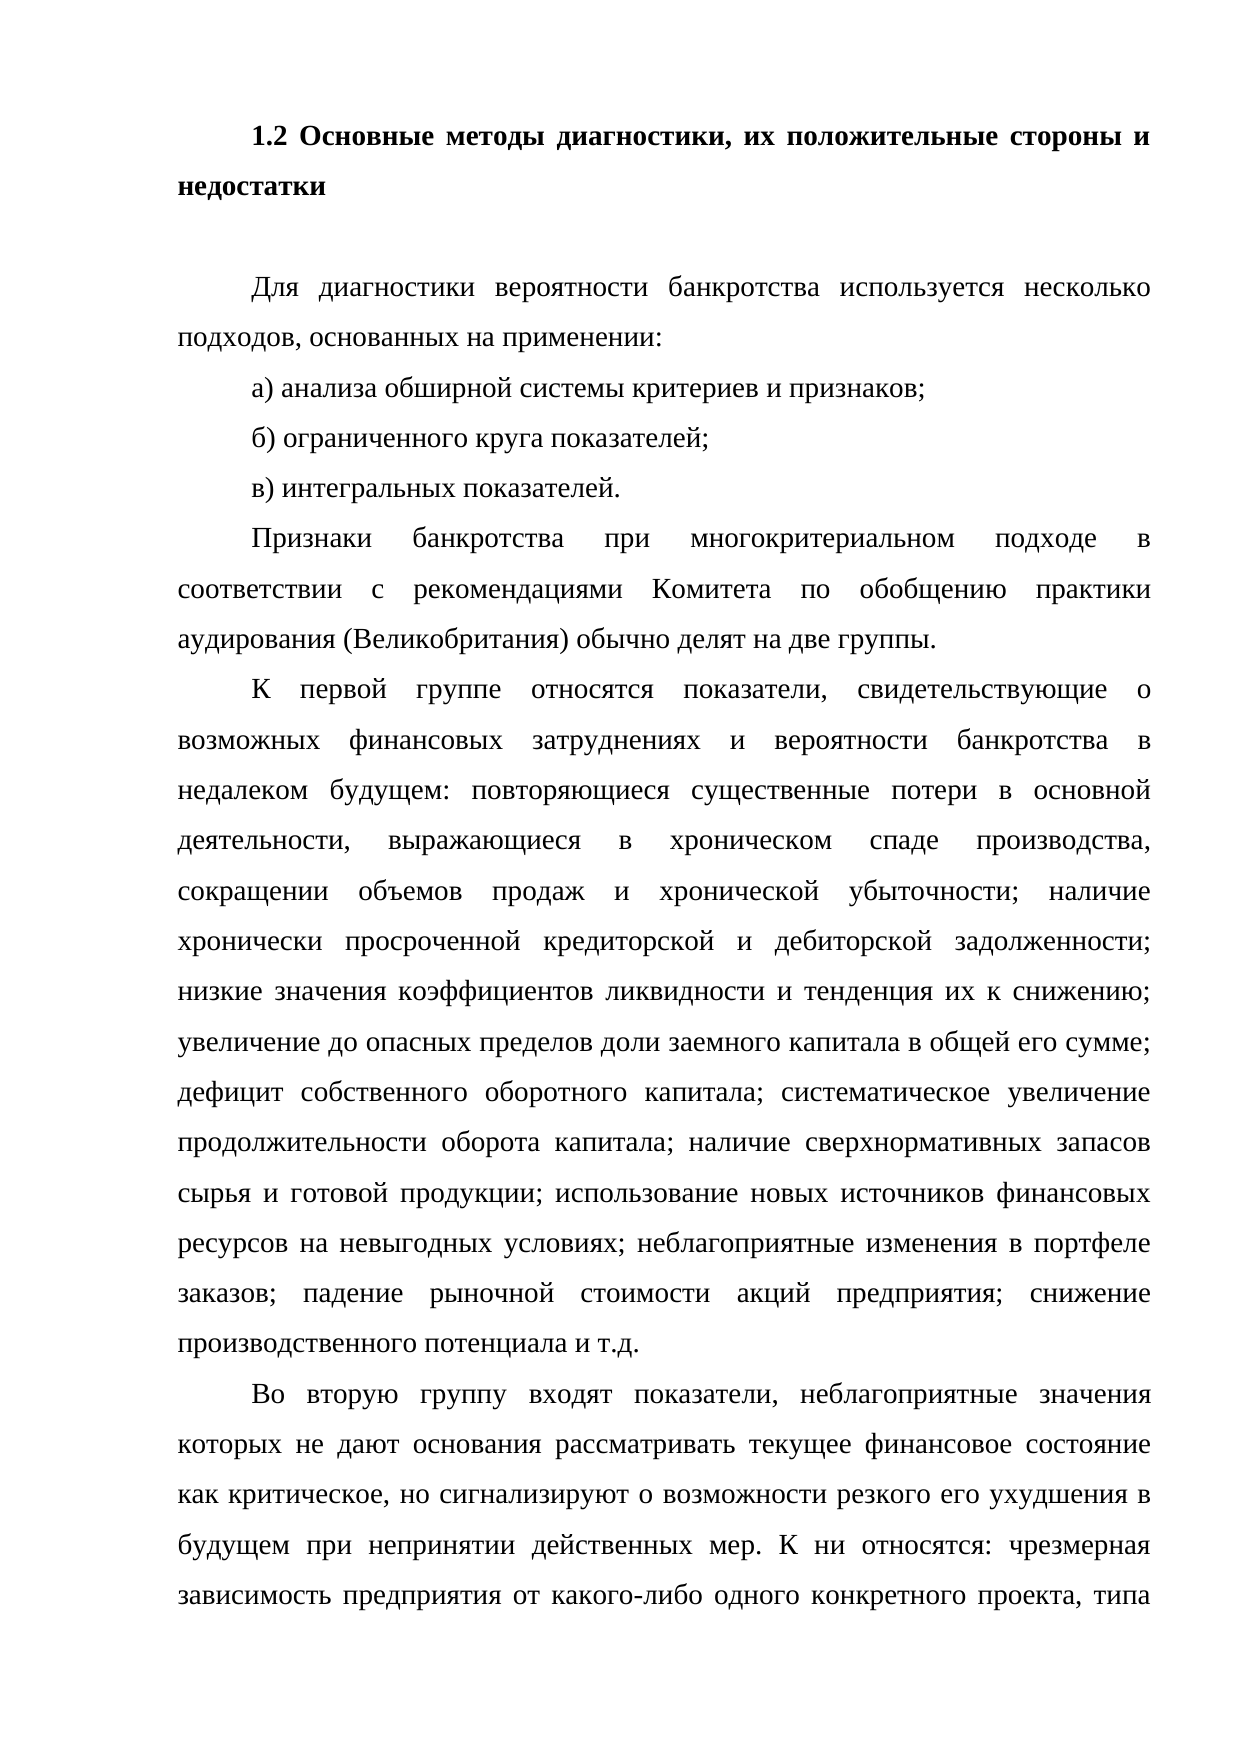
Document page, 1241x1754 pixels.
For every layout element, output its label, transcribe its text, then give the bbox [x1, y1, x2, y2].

text б) ограниченного круга показателей; [177, 420, 1152, 453]
text в) интегральных показателей. [177, 470, 1152, 504]
text Для диагностики вероятности банкротства используется несколько подходов, основанных на применении: [177, 269, 1152, 353]
text Признаки банкротства при многокритериальном подходе в соответствии с рекомендациями Комитета по обобщению практики аудирования (Великобритания) обычно делят на две группы. [177, 521, 1152, 655]
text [177, 1376, 1152, 1611]
text а) анализа обширной системы критериев и признаков; [177, 370, 1152, 403]
text 1.2 Основные методы диагностики, их положительные стороны и недостатки [177, 118, 1152, 202]
text К первой группе относятся показатели, свидетельствующие о возможных финансовых затруднениях и вероятности банкротства в недалеком будущем: повторяющиеся существенные потери в основной деятельности, выражающиеся в хроническом спаде производства, сокращении объемов продаж и хронической убыточности; наличие хронически просроченной кредиторской и дебиторской задолженности; низкие значения коэффициентов ликвидности и тенденция их к снижению; увеличение до опасных пределов доли заемного капитала в общей его сумме; дефицит собственного оборотного капитала; систематическое увеличение продолжительности оборота капитала; наличие сверхнормативных запасов сырья и готовой продукции; использование новых источников финансовых ресурсов на невыгодных условиях; неблагоприятные изменения в портфеле заказов; падение рыночной стоимости акций предприятия; снижение производственного потенциала и т.д. [177, 672, 1152, 1359]
